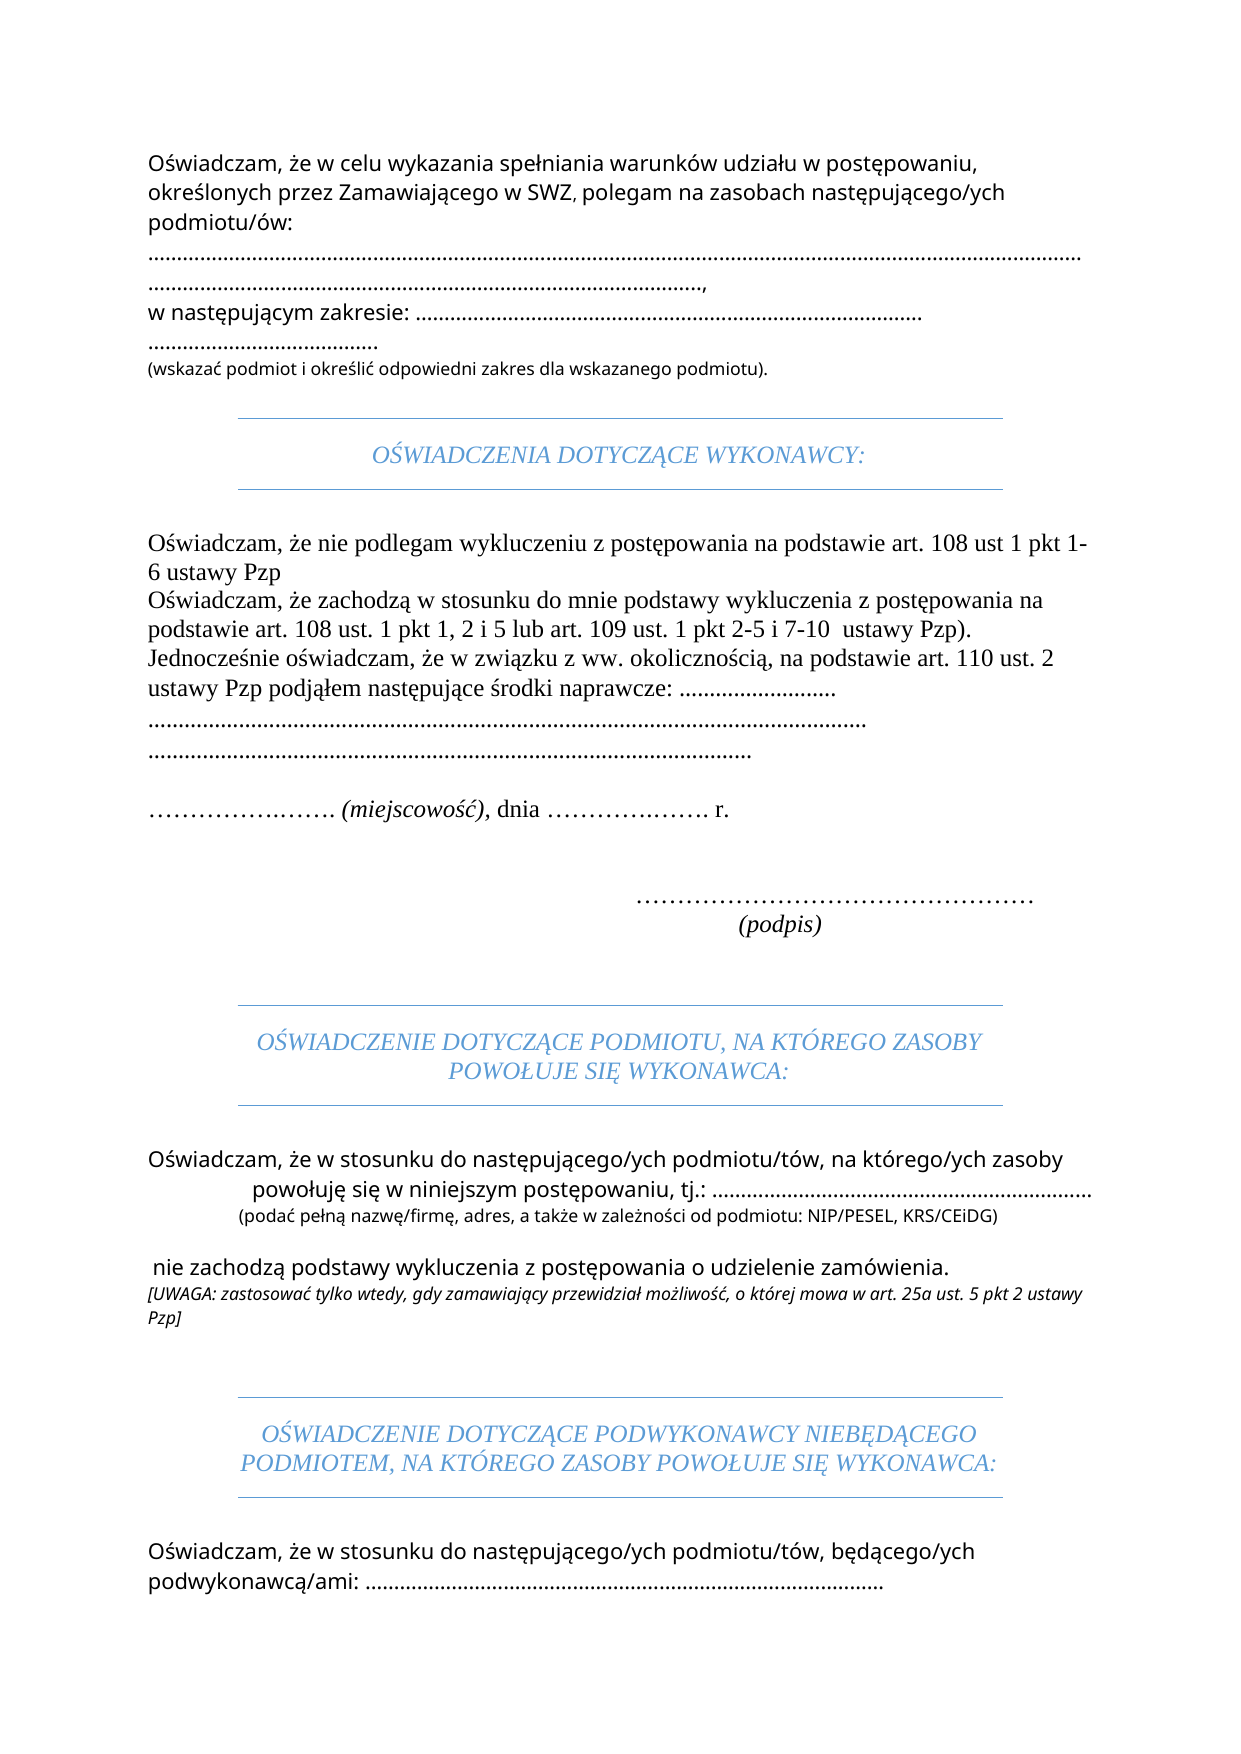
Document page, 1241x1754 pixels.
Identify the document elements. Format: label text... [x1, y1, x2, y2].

text OŚWIADCZENIE DOTYCZĄCE PODMIOTU, NA KTÓREGO ZASOBY POWOŁUJE SIĘ WYKONAWCA: [238, 1006, 1003, 1105]
text [UWAGA: zastosować tylko wtedy, gdy zamawiający przewidział możliwość, o której mowa w art. 25a ust. 5 pkt 2 ustawy Pzp] [148, 1282, 1093, 1330]
text OŚWIADCZENIE DOTYCZĄCE PODWYKONAWCY NIEBĘDĄCEGO PODMIOTEM, NA KTÓREGO ZASOBY POWOŁUJE SIĘ WYKONAWCA: [238, 1398, 1003, 1497]
text Oświadczam, że w celu wykazania spełniania warunków udziału w postępowaniu, określonych przez Zamawiającego w SWZ, polegam na zasobach następującego/ych podmiotu/ów: …………………………………………………………………………………………………………………………………………………………..……………………….……………………………………………..., [148, 148, 1093, 297]
text podwykonawcą/ami: ……………………………………………………………………..….…… [148, 1566, 1093, 1596]
text nie zachodzą podstawy wykluczenia z postępowania o udzielenie zamówienia. [148, 1252, 1093, 1282]
text (podać pełną nazwę/firmę, adres, a także w zależności od podmiotu: NIP/PESEL, KRS/CEiDG) [148, 1203, 1093, 1228]
text …………….……. (miejscowość), dnia ………….……. r. [148, 794, 1093, 823]
text Oświadczam, że zachodzą w stosunku do mnie podstawy wykluczenia z postępowania na podstawie art. 108 ust. 1 pkt 1, 2 i 5 lub art. 109 ust. 1 pkt 2-5 i 7-10 ustawy Pzp). Jednocześnie oświadczam, że w związku z ww. okolicznością, na podstawie art. 110 ust. 2 ustawy Pzp podjąłem następujące środki naprawcze: ……………………..……………………………………………………………………………….……………………….……………………………………………………………….……………………… [148, 585, 1093, 765]
text Oświadczam, że w stosunku do następującego/ych podmiotu/tów, na którego/ych zasoby [148, 1144, 1093, 1174]
text Oświadczam, że nie podlegam wykluczeniu z postępowania na podstawie art. 108 ust 1 pkt 1-6 ustawy Pzp [148, 528, 1093, 585]
text (wskazać podmiot i określić odpowiedni zakres dla wskazanego podmiotu). [148, 356, 1093, 380]
text powołuję się w niniejszym postępowaniu, tj.: ………………………………………………………… [148, 1174, 1093, 1203]
text ………………………………………… (podpis) [635, 880, 1093, 938]
text Oświadczam, że w stosunku do następującego/ych podmiotu/tów, będącego/ych [148, 1536, 1093, 1566]
text OŚWIADCZENIA DOTYCZĄCE WYKONAWCY: [238, 419, 1003, 489]
text w następującym zakresie: …………………………………………………………………………….…………………………………. [148, 297, 1093, 356]
